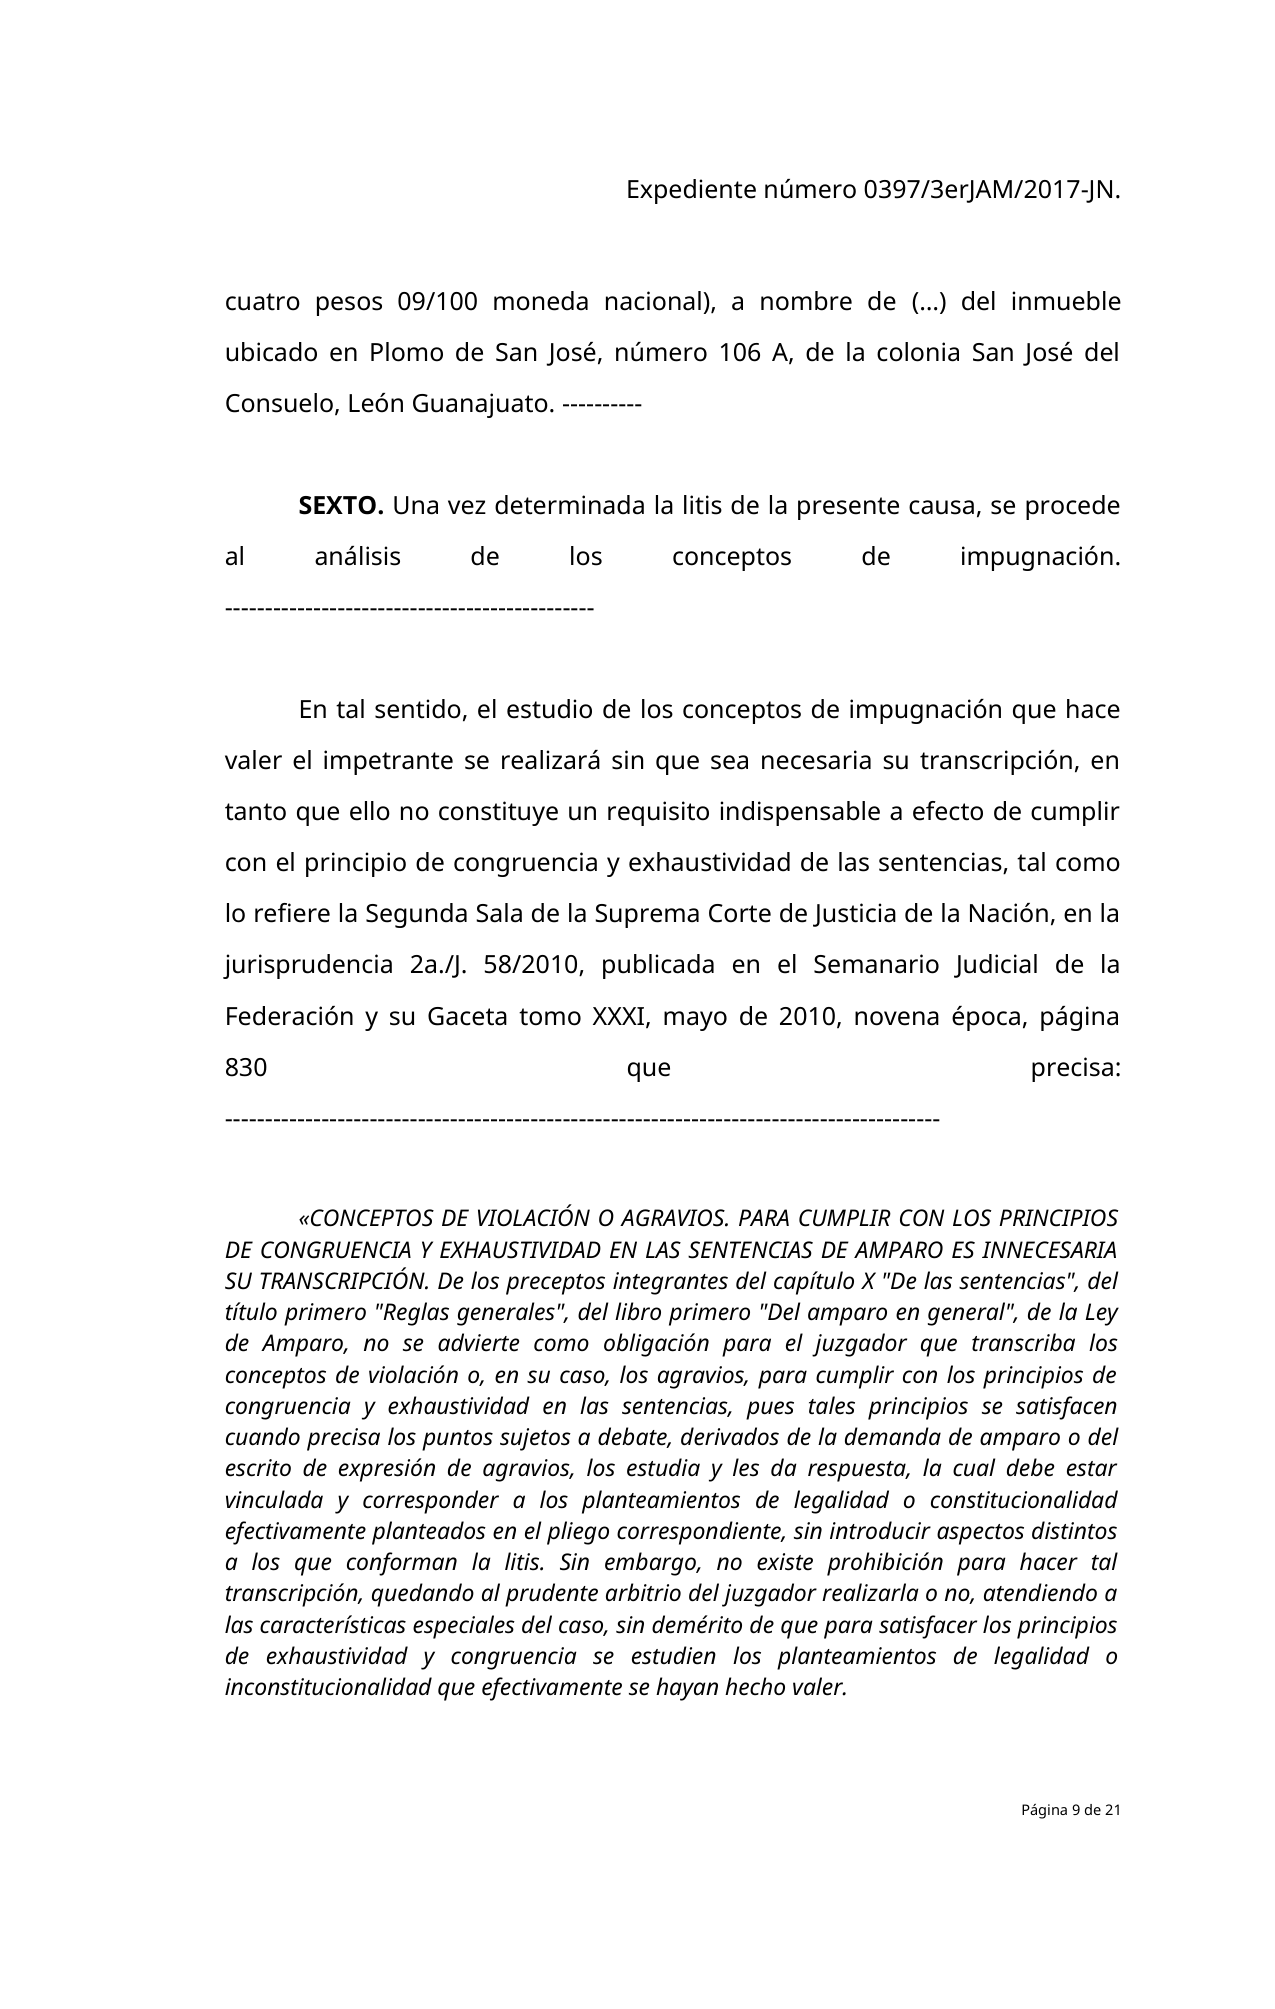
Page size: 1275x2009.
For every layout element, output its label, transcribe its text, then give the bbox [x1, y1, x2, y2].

text «CONCEPTOS DE VIOLACIÓN O AGRAVIOS. PARA CUMPLIR CON LOS PRINCIPIOS DE CONGRUENCIA Y EXHAUSTIVIDAD EN LAS SENTENCIAS DE AMPARO ES INNECESARIA SU TRANSCRIPCIÓN. De los preceptos integrantes del capítulo X "De las sentencias", del título primero "Reglas generales", del libro primero "Del amparo en general", de la Ley de Amparo, no se advierte como obligación para el juzgador que transcriba los conceptos de violación o, en su caso, los agravios, para cumplir con los principios de congruencia y exhaustividad en las sentencias, pues tales principios se satisfacen cuando precisa los puntos sujetos a debate, derivados de la demanda de amparo o del escrito de expresión de agravios, los estudia y les da respuesta, la cual debe estar vinculada y corresponder a los planteamientos de legalidad o constitucionalidad efectivamente planteados en el pliego correspondiente, sin introducir aspectos distintos a los que conforman la litis. Sin embargo, no existe prohibición para hacer tal transcripción, quedando al prudente arbitrio del juzgador realizarla o no, atendiendo a las características especiales del caso, sin demérito de que para satisfacer los principios de exhaustividad y congruencia se estudien los planteamientos de legalidad o inconstitucionalidad que efectivamente se hayan hecho valer. [224, 1202, 1121, 1702]
text SEXTO. Una vez determinada la litis de la presente causa, se procede al análisis de los conceptos de impugnación. ---------------------------------------------- [224, 488, 1121, 624]
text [224, 283, 1121, 420]
text En tal sentido, el estudio de los conceptos de impugnación que hace valer el impetrante se realizará sin que sea necesaria su transcripción, en tanto que ello no constituye un requisito indispensable a efecto de cumplir con el principio de congruencia y exhaustividad de las sentencias, tal como lo refiere la Segunda Sala de la Suprema Corte de Justicia de la Nación, en la jurisprudencia 2a./J. 58/2010, publicada en el Semanario Judicial de la Federación y su Gaceta tomo XXXI, mayo de 2010, novena época, página 830 que precisa: ----------------------------------------------------------------------------------------- [224, 692, 1121, 1134]
